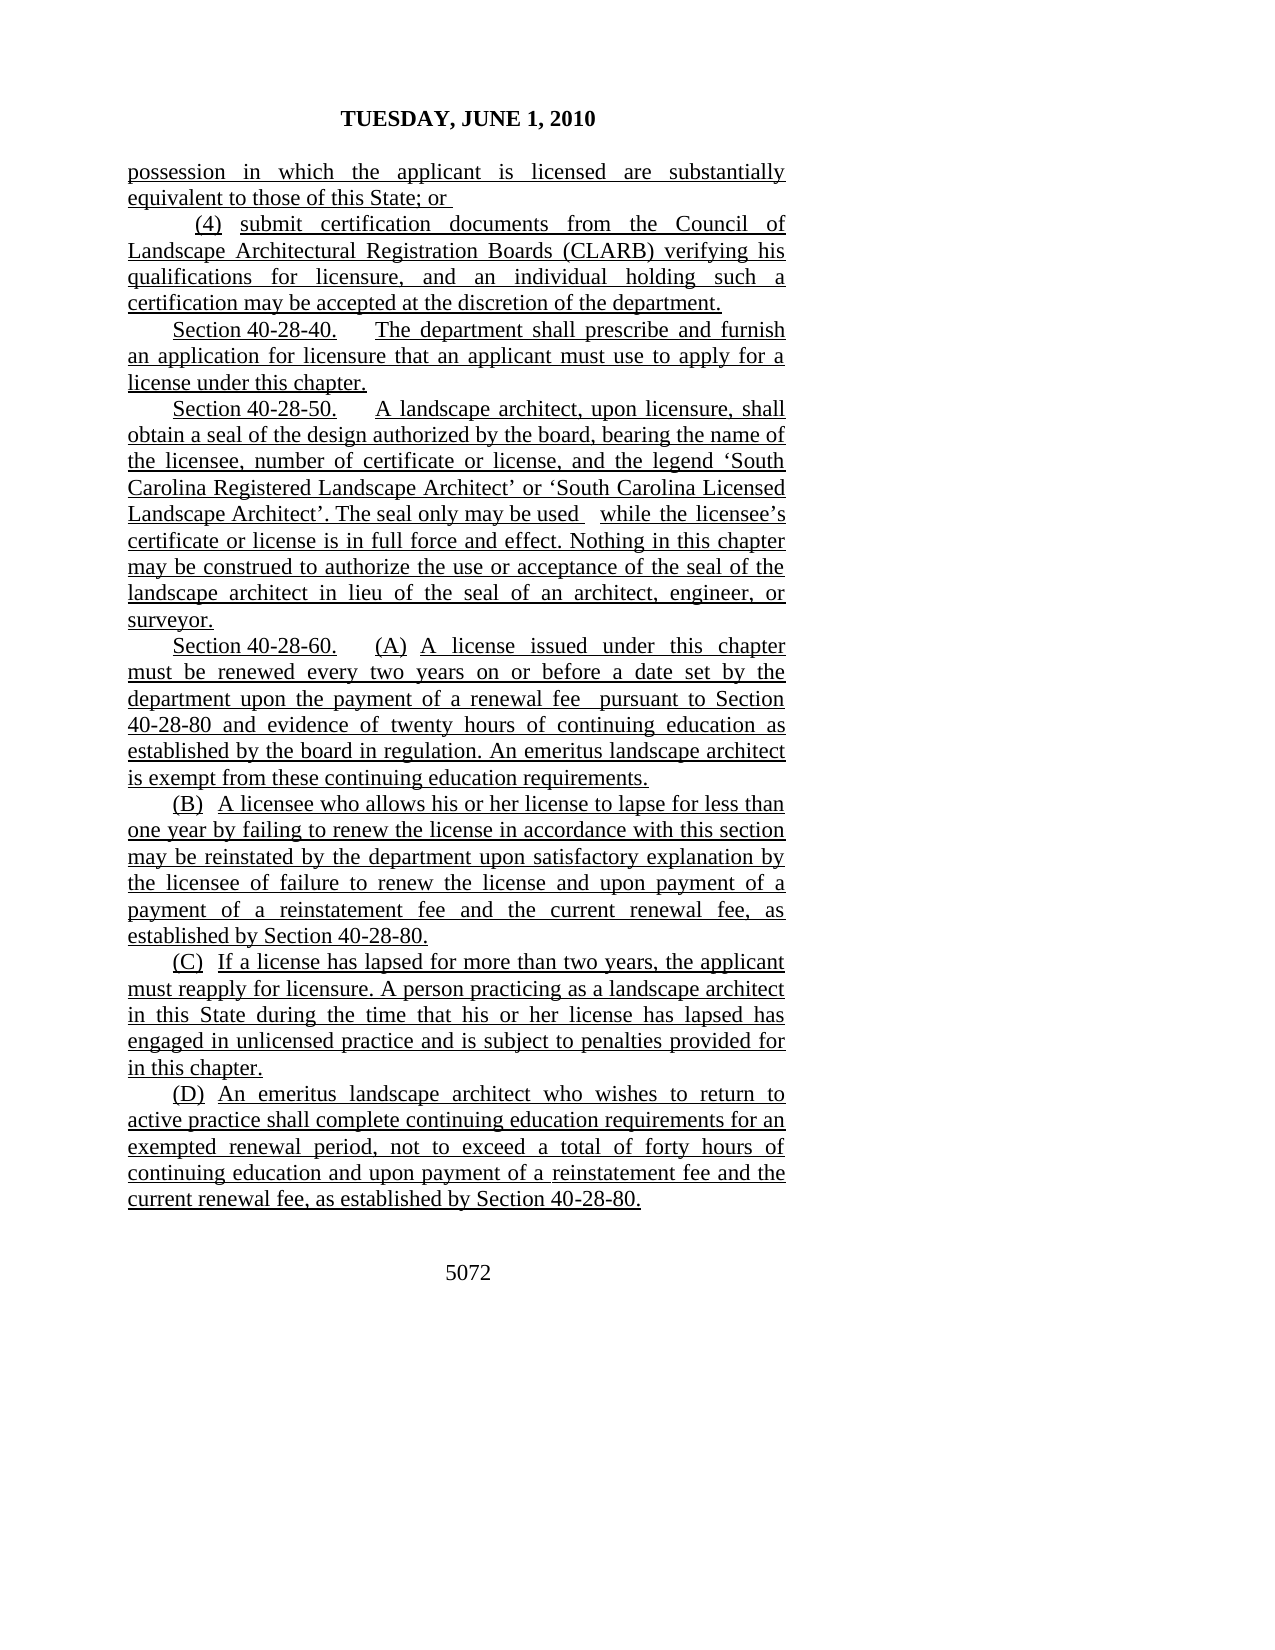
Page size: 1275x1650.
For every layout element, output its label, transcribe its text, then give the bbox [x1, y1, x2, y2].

text (D) An emeritus landscape architect who wishes to return to active practice shall complete continuing education requirements for an exempted renewal period, not to exceed a total of forty hours of continuing education and upon payment of a reinstatement fee and the current renewal fee, as established by Section 40-28-80. [127, 1080, 786, 1129]
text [127, 158, 786, 181]
text (D) An emeritus landscape architect who wishes to return to active practice shall complete continuing education requirements for an exempted renewal period, not to exceed a total of forty hours of continuing education and upon payment of a reinstatement fee and the current renewal fee, as established by Section 40-28-80. [127, 1130, 786, 1212]
text (B) A licensee who allows his or her license to lapse for less than one year by failing to renew the license in accordance with this section may be reinstated by the department upon satisfactory explanation by the licensee of failure to renew the license and upon payment of a payment of a reinstatement fee and the current renewal fee, as established by Section 40-28-80. [127, 840, 786, 892]
text (4) submit certification documents from the Council of Landscape Architectural Registration Boards (CLARB) verifying his qualifications for licensure, and an individual holding such a certification may be accepted at the discretion of the department. [127, 261, 786, 286]
text Section 40-28-50. A landscape architect, upon licensure, shall obtain a seal of the design authorized by the board, bearing the name of the licensee, number of certificate or license, and the legend ‘South Carolina Registered Landscape Architect’ or ‘South Carolina Licensed Landscape Architect’. The seal only may be used while the licensee’s certificate or license is in full force and effect. Nothing in this chapter may be construed to authorize the use or acceptance of the seal of the landscape architect in lieu of the seal of an architect, engineer, or surveyor. [127, 498, 786, 550]
text (C) If a license has lapsed for more than two years, the applicant must reapply for licensure. A person practicing as a landscape architect in this State during the time that his or her license has lapsed has engaged in unlicensed practice and is subject to penalties provided for in this chapter. [127, 1051, 786, 1080]
text Section 40-28-40. The department shall prescribe and furnish an application for licensure that an applicant must use to apply for a license under this chapter. [127, 316, 786, 395]
text Section 40-28-60. (A) A license issued under this chapter must be renewed every two years on or before a date set by the department upon the payment of a renewal fee pursuant to Section 40-28-80 and evidence of twenty hours of continuing education as established by the board in regulation. An emeritus landscape architect is exempt from these continuing education requirements. [127, 632, 786, 681]
text (4) submit certification documents from the Council of Landscape Architectural Registration Boards (CLARB) verifying his qualifications for licensure, and an individual holding such a certification may be accepted at the discretion of the department. [127, 287, 786, 316]
text (B) A licensee who allows his or her license to lapse for less than one year by failing to renew the license in accordance with this section may be reinstated by the department upon satisfactory explanation by the licensee of failure to renew the license and upon payment of a payment of a reinstatement fee and the current renewal fee, as established by Section 40-28-80. [127, 790, 786, 839]
text Section 40-28-60. (A) A license issued under this chapter must be renewed every two years on or before a date set by the department upon the payment of a renewal fee pursuant to Section 40-28-80 and evidence of twenty hours of continuing education as established by the board in regulation. An emeritus landscape architect is exempt from these continuing education requirements. [127, 682, 786, 734]
text (4) submit certification documents from the Council of Landscape Architectural Registration Boards (CLARB) verifying his qualifications for licensure, and an individual holding such a certification may be accepted at the discretion of the department. [127, 210, 786, 260]
text (C) If a license has lapsed for more than two years, the applicant must reapply for licensure. A person practicing as a landscape architect in this State during the time that his or her license has lapsed has engaged in unlicensed practice and is subject to penalties provided for in this chapter. [127, 948, 786, 1050]
